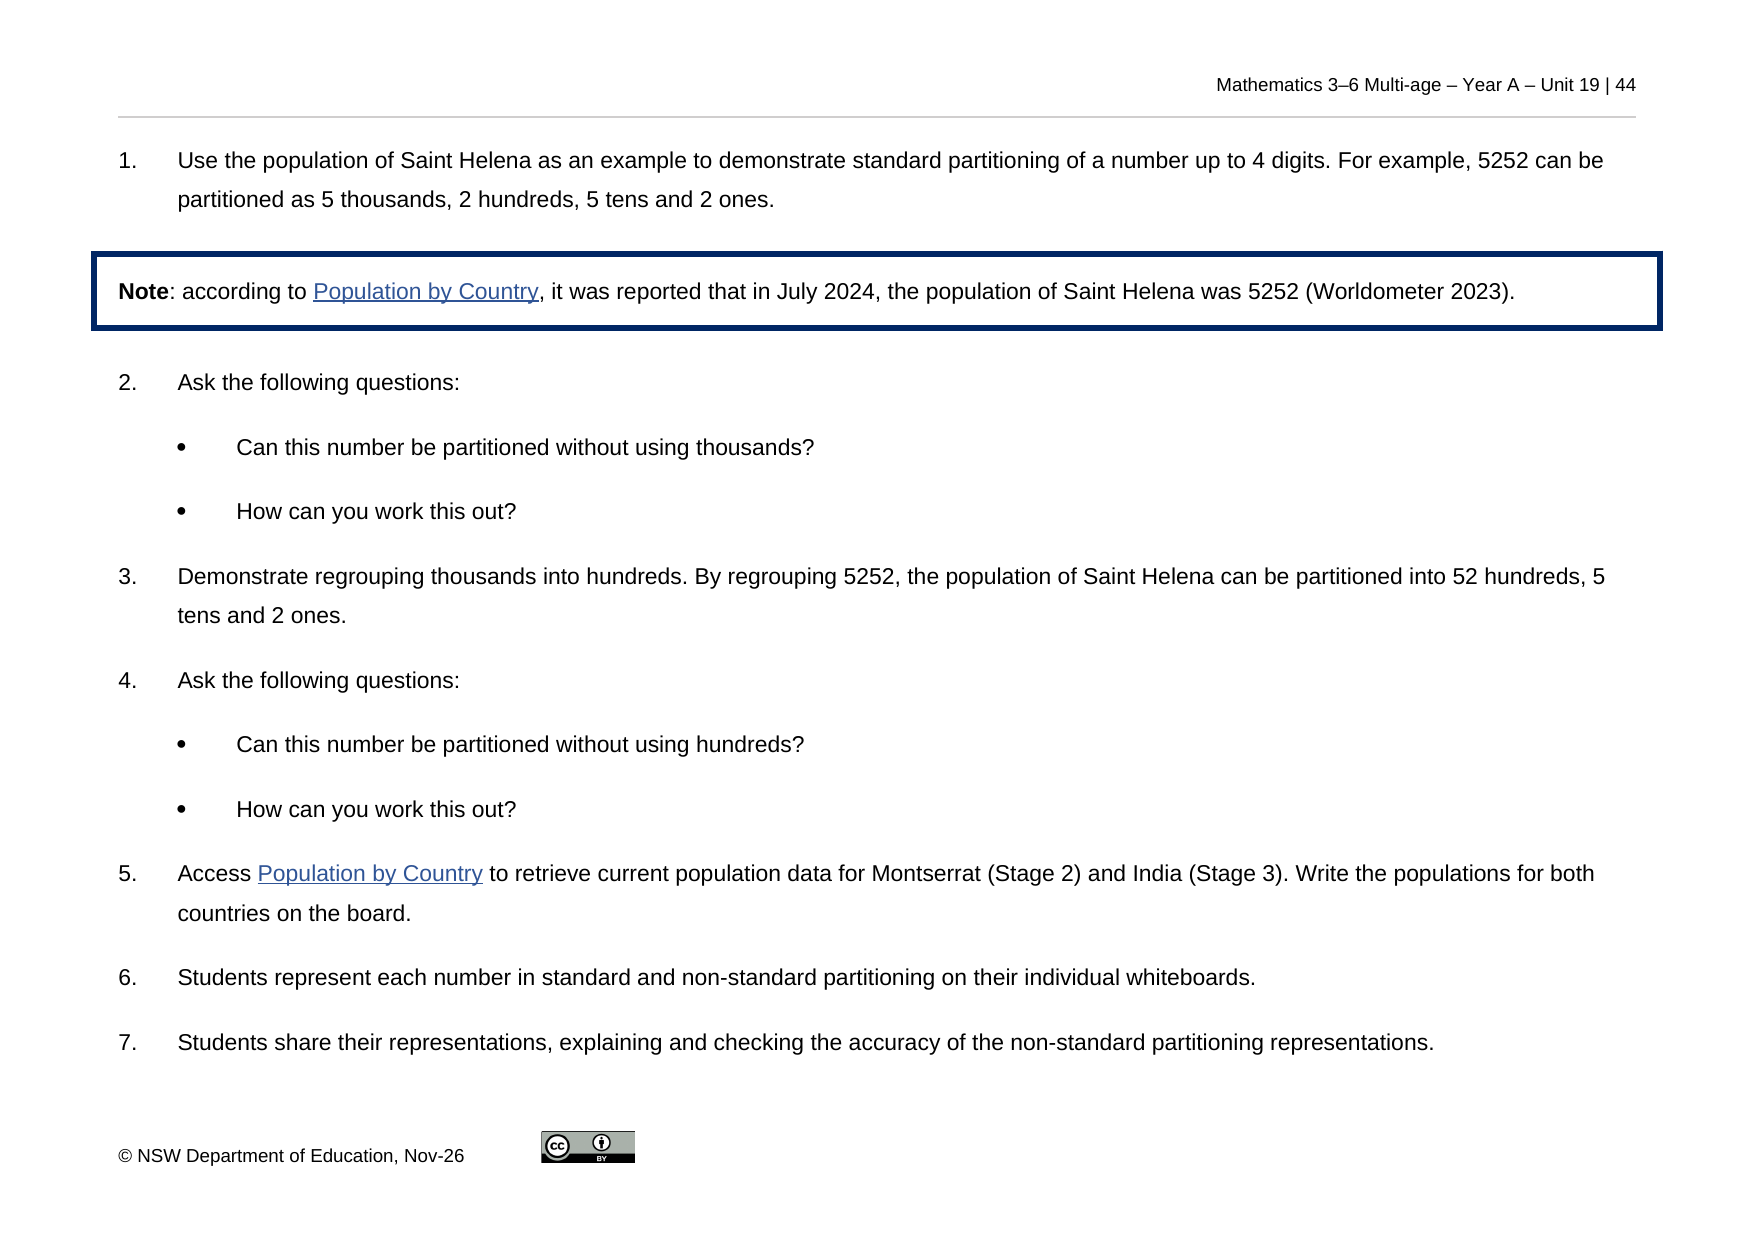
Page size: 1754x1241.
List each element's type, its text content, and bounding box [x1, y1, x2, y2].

text Note: according to Population by Country, it was reported that in July 2024, the population of Saint Helena was 5252 (Worldometer 2023). [97, 257, 1657, 325]
list Can this number be partitioned without using hundreds? [177, 731, 1636, 757]
list Can this number be partitioned without using thousands? [177, 434, 1636, 460]
list Ask the following questions: [118, 667, 1636, 693]
list Access Population by Country to retrieve current population data for Montserrat (Stage 2) and India (Stage 3). Write the populations for both countries on the board. [118, 860, 1636, 926]
list How can you work this out? [177, 498, 1636, 524]
list Students share their representations, explaining and checking the accuracy of the non-standard partitioning representations. [118, 1028, 1636, 1055]
list How can you work this out? [177, 796, 1636, 822]
picture [541, 1131, 635, 1163]
list Students represent each number in standard and non-standard partitioning on their individual whiteboards. [118, 964, 1636, 990]
list Use the population of Saint Helena as an example to demonstrate standard partitioning of a number up to 4 digits. For example, 5252 can be partitioned as 5 thousands, 2 hundreds, 5 tens and 2 ones. [118, 147, 1636, 212]
list Ask the following questions: [118, 369, 1636, 396]
list Demonstrate regrouping thousands into hundreds. By regrouping 5252, the population of Saint Helena can be partitioned into 52 hundreds, 5 tens and 2 ones. [118, 563, 1636, 628]
